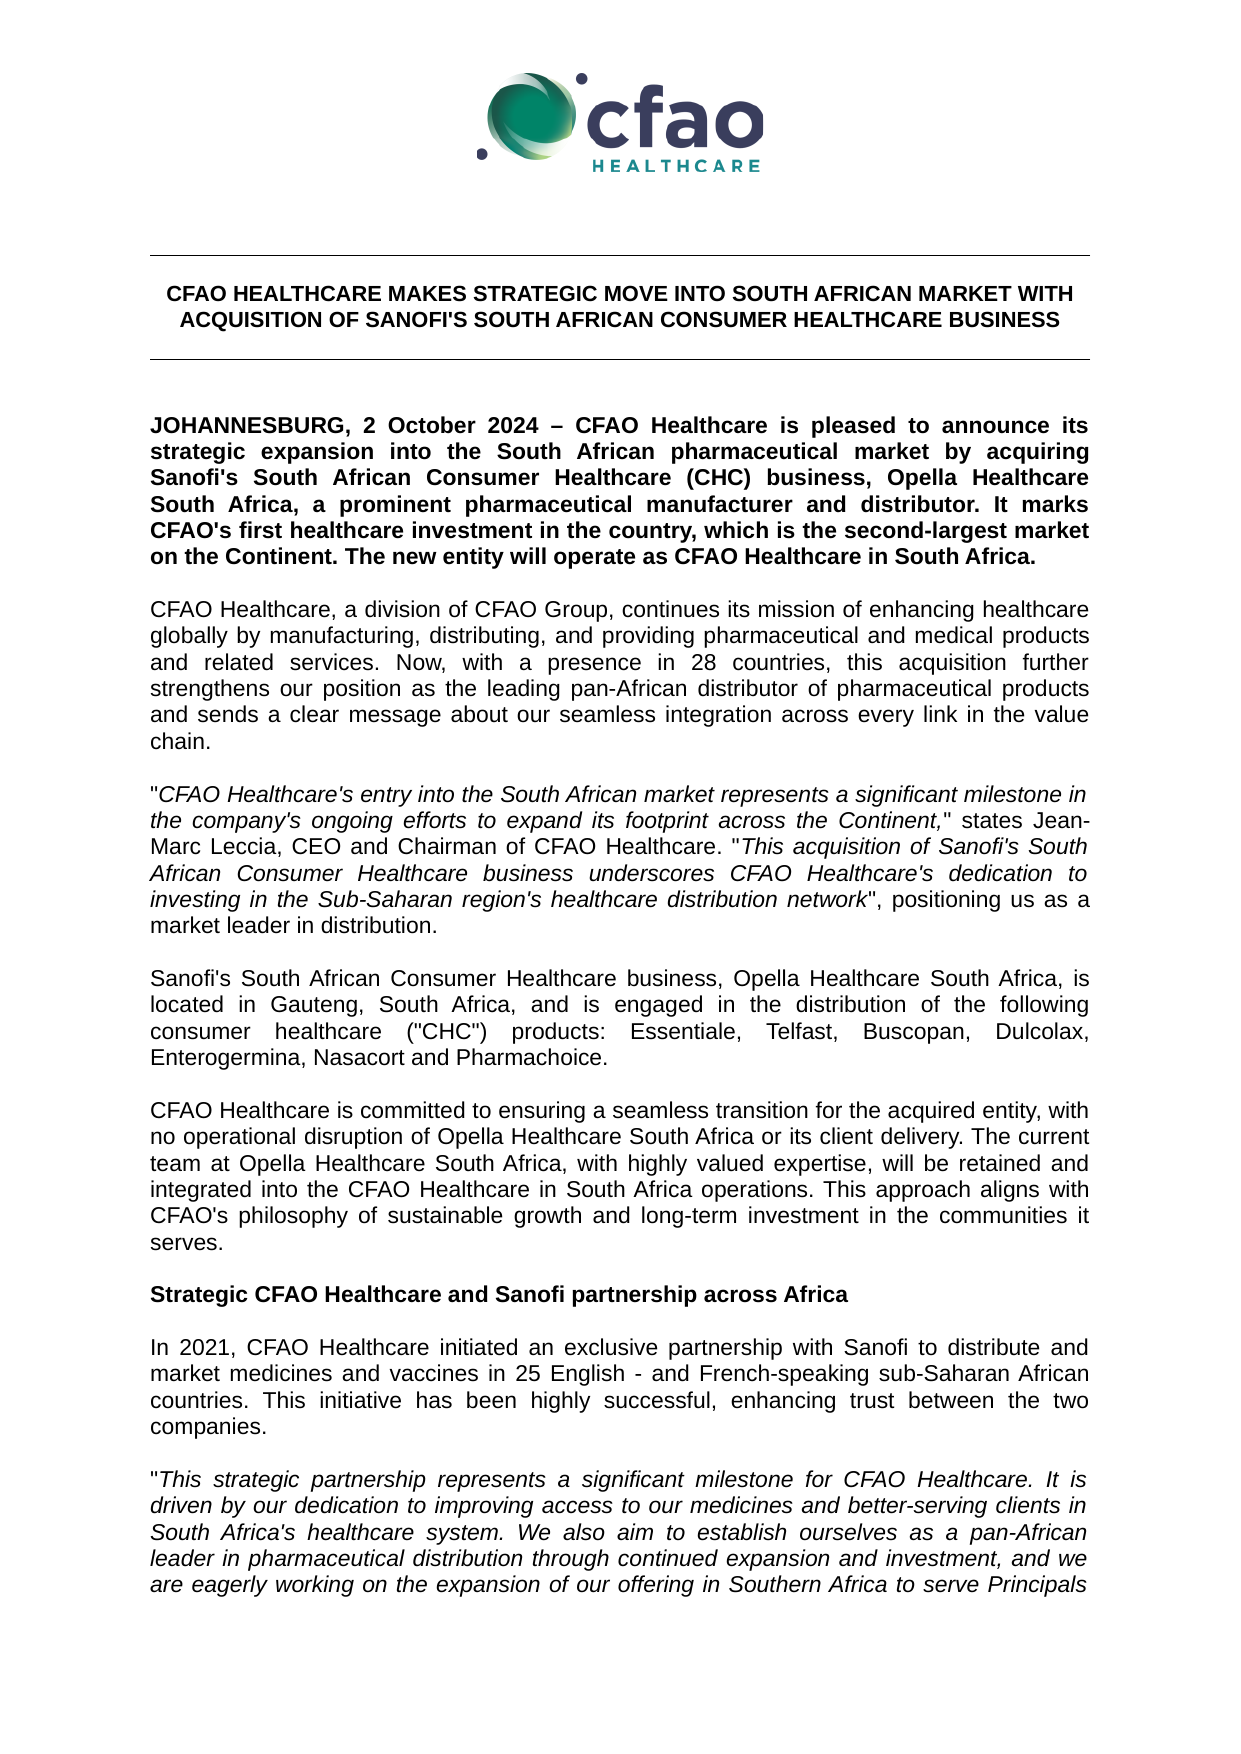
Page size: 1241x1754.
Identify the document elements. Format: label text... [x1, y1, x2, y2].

text CFAO Healthcare is committed to ensuring a seamless transition for the acquired entity, with no operational disruption of Opella Healthcare South Africa or its client delivery. The current team at Opella Healthcare South Africa, with highly valued expertise, will be retained and integrated into the CFAO Healthcare in South Africa operations. This approach aligns with CFAO's philosophy of sustainable growth and long-term investment in the communities it serves. [150, 1097, 1090, 1255]
picture [477, 73, 764, 172]
text JOHANNESBURG, 2 October 2024 – CFAO Healthcare is pleased to announce its strategic expansion into the South African pharmaceutical market by acquiring Sanofi's South African Consumer Healthcare (CHC) business, Opella Healthcare South Africa, a prominent pharmaceutical manufacturer and distributor. It marks CFAO's first healthcare investment in the country, which is the second-largest market on the Continent. The new entity will operate as CFAO Healthcare in South Africa. [150, 412, 1090, 570]
text Strategic CFAO Healthcare and Sanofi partnership across Africa [150, 1281, 1090, 1308]
text CFAO Healthcare, a division of CFAO Group, continues its mission of enhancing healthcare globally by manufacturing, distributing, and providing pharmaceutical and medical products and related services. Now, with a presence in 28 countries, this acquisition further strengthens our position as the leading pan-African distributor of pharmaceutical products and sends a clear message about our seamless integration across every link in the value chain. [150, 596, 1090, 754]
text In 2021, CFAO Healthcare initiated an exclusive partnership with Sanofi to distribute and market medicines and vaccines in 25 English - and French-speaking sub-Saharan African countries. This initiative has been highly successful, enhancing trust between the two companies. [150, 1334, 1090, 1439]
text Sanofi's South African Consumer Healthcare business, Opella Healthcare South Africa, is located in Gauteng, South Africa, and is engaged in the distribution of the following consumer healthcare ("CHC") products: Essentiale, Telfast, Buscopan, Dulcolax, Enterogermina, Nasacort and Pharmachoice. [150, 965, 1090, 1070]
text "CFAO Healthcare's entry into the South African market represents a significant milestone in the company's ongoing efforts to expand its footprint across the Continent," states Jean-Marc Leccia, CEO and Chairman of CFAO Healthcare. "This acquisition of Sanofi's South African Consumer Healthcare business underscores CFAO Healthcare's dedication to investing in the Sub-Saharan region's healthcare distribution network", positioning us as a market leader in distribution. [150, 781, 1090, 939]
text CFAO HEALTHCARE MAKES STRATEGIC MOVE INTO SOUTH AFRICAN MARKET WITH ACQUISITION OF SANOFI'S SOUTH AFRICAN CONSUMER HEALTHCARE BUSINESS [150, 281, 1090, 332]
